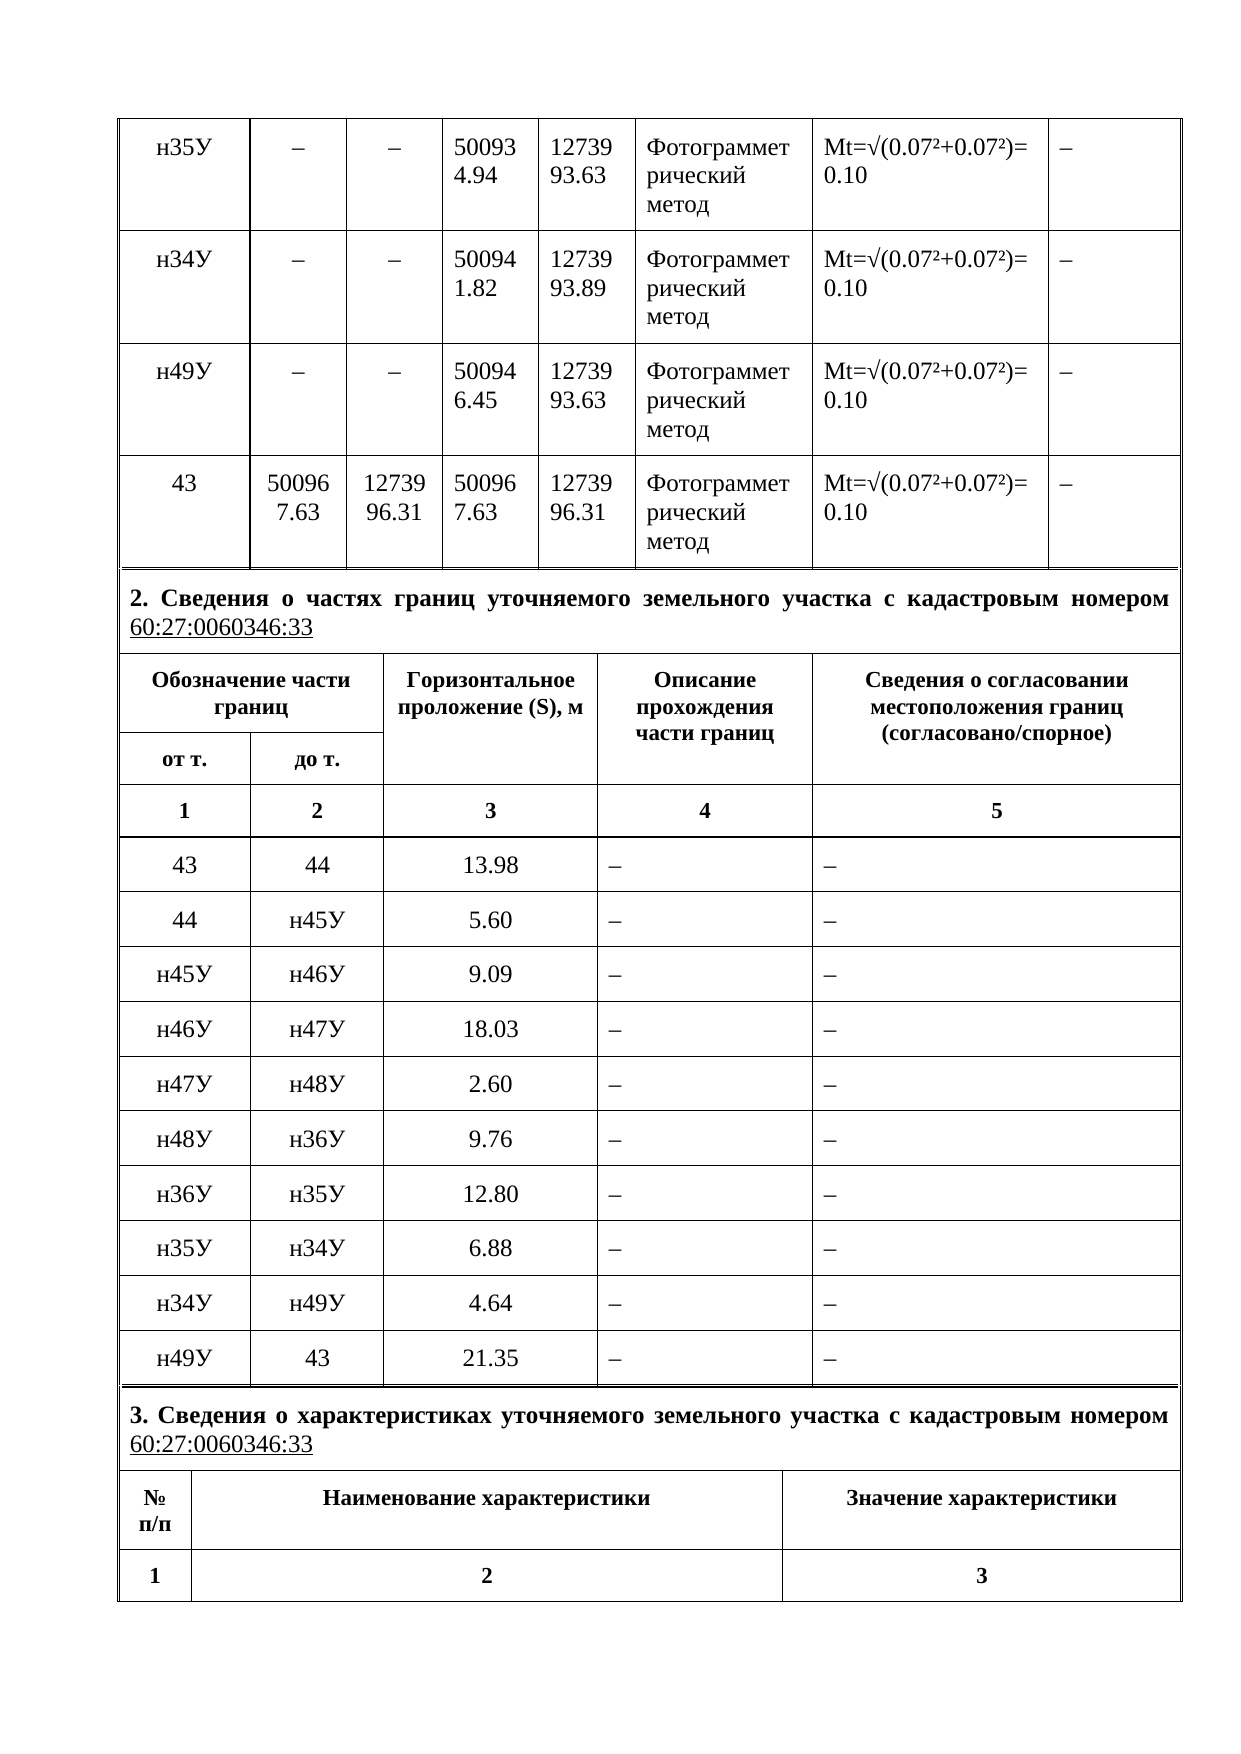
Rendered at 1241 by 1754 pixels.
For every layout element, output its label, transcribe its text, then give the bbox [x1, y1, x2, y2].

table_cell 13.98 [384, 838, 597, 891]
table_cell н49У [120, 344, 249, 455]
table_cell 500941.82 [443, 231, 538, 343]
table_cell Mt=√(0.07²+0.07²)=0.10 [813, 344, 1048, 455]
table_cell – [1049, 344, 1180, 455]
table_cell н34У [251, 1221, 383, 1275]
table_cell – [813, 1111, 1180, 1165]
table_cell н45У [120, 947, 250, 1001]
table_cell – [251, 344, 346, 455]
table_cell 4.64 [384, 1276, 597, 1329]
table_cell 5.60 [384, 892, 597, 946]
table_cell – [598, 892, 812, 946]
table_cell – [813, 1331, 1180, 1384]
table_cell н34У [120, 231, 249, 343]
table_cell 43 [251, 1331, 383, 1384]
table_cell 44 [251, 838, 383, 891]
table_cell – [813, 1057, 1180, 1110]
table_cell 2 [192, 1550, 782, 1601]
table_cell 1273993.89 [539, 231, 635, 343]
table_cell – [598, 1111, 812, 1165]
table_cell 43 [120, 456, 249, 567]
table_cell – [251, 231, 346, 343]
table_cell – [347, 344, 442, 455]
table_cell 1273996.31 [539, 456, 635, 567]
table_cell 12.80 [384, 1166, 597, 1220]
table_cell н35У [251, 1166, 383, 1220]
table_cell – [598, 1221, 812, 1275]
table_cell – [598, 1002, 812, 1056]
table_cell н47У [120, 1057, 250, 1110]
table_cell 3. Сведения о характеристиках уточняемого земельного участка с кадастровым номером 60:27:0060346:33 [118, 1384, 1181, 1470]
table_cell н49У [251, 1276, 383, 1329]
table_cell н35У [120, 1221, 250, 1275]
table_cell 3 [384, 785, 597, 836]
table_cell н45У [251, 892, 383, 946]
table_cell Фотограмметрический метод [636, 344, 812, 455]
table_cell 500934.94 [443, 119, 538, 230]
table_cell Фотограмметрический метод [636, 231, 812, 343]
table_cell Описание прохождения части границ [598, 654, 812, 784]
table_cell 2 [251, 785, 383, 836]
table_cell 2. Сведения о частях границ уточняемого земельного участка с кадастровым номером 60:27:0060346:33 [118, 567, 1181, 653]
table_cell Наименование характеристики [192, 1471, 782, 1549]
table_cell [636, 119, 812, 230]
table_cell 9.76 [384, 1111, 597, 1165]
table_cell н48У [120, 1111, 250, 1165]
table_cell – [813, 1002, 1180, 1056]
table_cell Фотограмметрический метод [636, 456, 812, 567]
table_cell – [813, 1276, 1180, 1329]
table_cell – [598, 1166, 812, 1220]
table_cell 1 [120, 1550, 191, 1601]
table_cell 2.60 [384, 1057, 597, 1110]
table_cell – [1049, 231, 1180, 343]
table_cell № п/п [120, 1471, 191, 1549]
table_cell Mt=√(0.07²+0.07²)=0.10 [813, 456, 1048, 567]
table_cell до т. [251, 733, 383, 784]
table_cell 18.03 [384, 1002, 597, 1056]
table_cell – [813, 892, 1180, 946]
table_cell Mt=√(0.07²+0.07²)=0.10 [813, 231, 1048, 343]
table_cell 6.88 [384, 1221, 597, 1275]
table_cell – [347, 231, 442, 343]
table_cell – [813, 838, 1180, 891]
table_cell 44 [120, 892, 250, 946]
table_cell – [813, 1221, 1180, 1275]
table_cell 500967.63 [443, 456, 538, 567]
table_cell 4 [598, 785, 812, 836]
table_cell н36У [120, 1166, 250, 1220]
table_cell 3 [783, 1550, 1180, 1601]
table_cell – [251, 119, 346, 230]
table_cell Значение характеристики [783, 1471, 1180, 1549]
table_cell – [598, 1057, 812, 1110]
table_cell – [598, 1331, 812, 1384]
table_cell н34У [120, 1276, 250, 1329]
table_cell н49У [120, 1331, 250, 1384]
table_cell 21.35 [384, 1331, 597, 1384]
table_cell Обозначение части границ [120, 654, 383, 732]
table_cell Горизонтальное проложение (S), м [384, 654, 597, 784]
table_cell 9.09 [384, 947, 597, 1001]
table_cell – [598, 947, 812, 1001]
table_cell 43 [120, 838, 250, 891]
table_cell – [1049, 456, 1180, 567]
table_cell 1273996.31 [347, 456, 442, 567]
table_cell – [598, 838, 812, 891]
table_cell н46У [120, 1002, 250, 1056]
table_cell 500967.63 [251, 456, 346, 567]
table_cell 5 [813, 785, 1180, 836]
table_cell 1273993.63 [539, 119, 635, 230]
table_cell н35У [120, 119, 249, 230]
table_cell н36У [251, 1111, 383, 1165]
table_cell – [1049, 119, 1180, 230]
table_cell н48У [251, 1057, 383, 1110]
table_cell – [598, 1276, 812, 1329]
table_cell 500946.45 [443, 344, 538, 455]
table_cell – [347, 119, 442, 230]
table_cell н47У [251, 1002, 383, 1056]
table_cell – [813, 947, 1180, 1001]
table_cell 1 [120, 785, 250, 836]
table_cell 1273993.63 [539, 344, 635, 455]
table_cell – [813, 1166, 1180, 1220]
table_cell от т. [120, 733, 250, 784]
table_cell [813, 119, 1048, 230]
table_cell н46У [251, 947, 383, 1001]
table_cell Сведения о согласовании местоположения границ (согласовано/спорное) [813, 654, 1180, 784]
